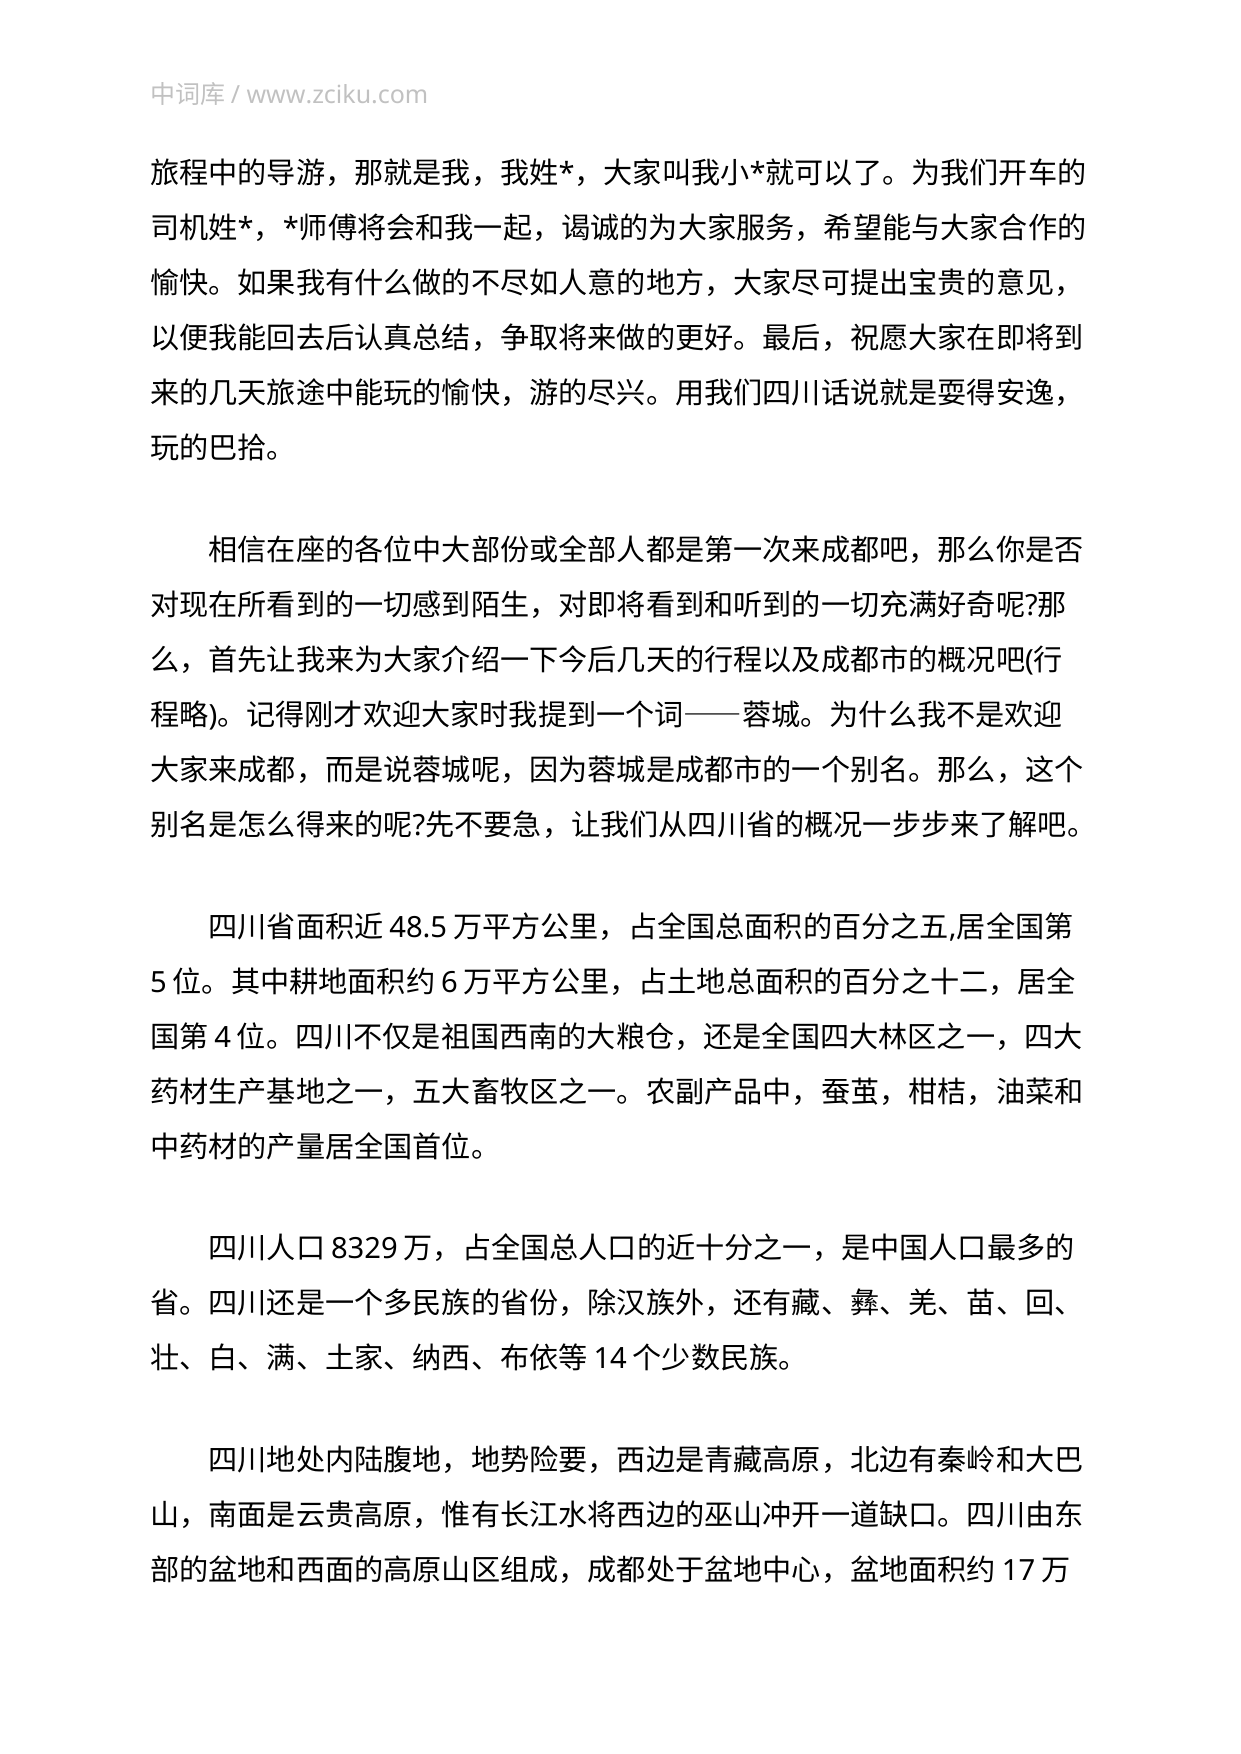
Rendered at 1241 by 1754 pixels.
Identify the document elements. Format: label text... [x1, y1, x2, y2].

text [150, 1437, 1090, 1589]
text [150, 150, 1090, 467]
text 四川人口8329万，占全国总人口的近十分之一，是中国人口最多的省。四川还是一个多民族的省份，除汉族外，还有藏、彝、羌、苗、回、壮、白、满、土家、纳西、布依等14个少数民族。 [150, 1225, 1090, 1377]
text 相信在座的各位中大部份或全部人都是第一次来成都吧，那么你是否对现在所看到的一切感到陌生，对即将看到和听到的一切充满好奇呢?那么，首先让我来为大家介绍一下今后几天的行程以及成都市的概况吧(行程略)。记得刚才欢迎大家时我提到一个词——蓉城。为什么我不是欢迎大家来成都，而是说蓉城呢，因为蓉城是成都市的一个别名。那么，这个别名是怎么得来的呢?先不要急，让我们从四川省的概况一步步来了解吧。 [150, 526, 1090, 844]
text 四川省面积近48.5万平方公里，占全国总面积的百分之五,居全国第5位。其中耕地面积约6万平方公里，占土地总面积的百分之十二，居全国第4位。四川不仅是祖国西南的大粮仓，还是全国四大林区之一，四大药材生产基地之一，五大畜牧区之一。农副产品中，蚕茧，柑桔，油菜和中药材的产量居全国首位。 [150, 903, 1090, 1165]
